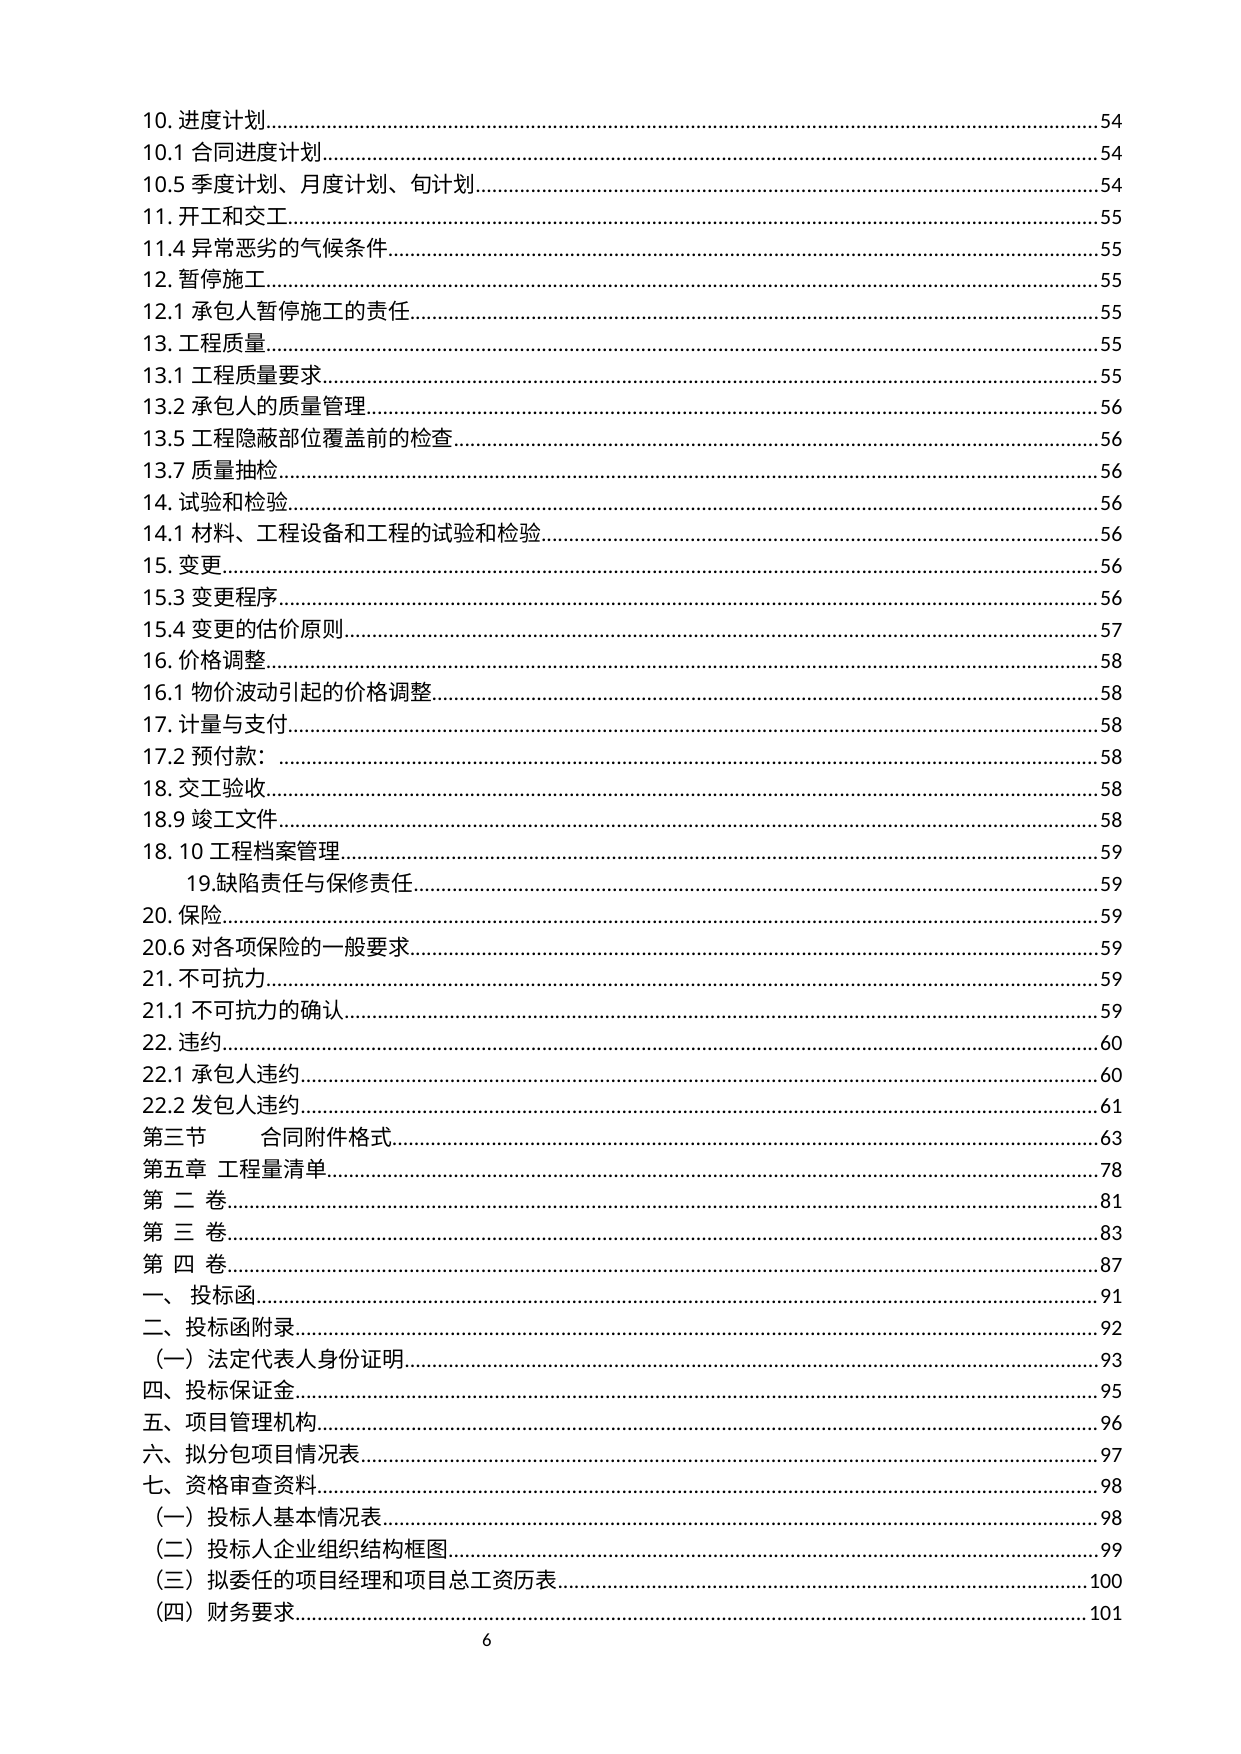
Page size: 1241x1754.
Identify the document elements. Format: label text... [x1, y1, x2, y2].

text 20. 保险 59 [142, 898, 1122, 929]
text 一、 投标函 91 [142, 1278, 1122, 1310]
text 15. 变更 56 [142, 548, 1122, 580]
text 17.2 预付款： 58 [142, 739, 1122, 771]
text 22.1 承包人违约 60 [142, 1057, 1122, 1088]
text 第 二 卷 81 [142, 1183, 1122, 1215]
text 16. 价格调整 58 [142, 643, 1122, 675]
text （一）投标人基本情况表 98 [142, 1500, 1122, 1532]
text （二）投标人企业组织结构框图 99 [142, 1532, 1122, 1563]
text 10. 进度计划 54 [142, 103, 1122, 135]
text 12. 暂停施工 55 [142, 262, 1122, 294]
text 18.9 竣工文件 58 [142, 802, 1122, 834]
text 四、投标保证金 95 [142, 1373, 1122, 1405]
text 20.6 对各项保险的一般要求 59 [142, 929, 1122, 961]
text 五、项目管理机构 96 [142, 1405, 1122, 1437]
text 12.1 承包人暂停施工的责任 55 [142, 294, 1122, 326]
text 17. 计量与支付 58 [142, 707, 1122, 739]
text 21. 不可抗力 59 [142, 961, 1122, 993]
text 第五章 工程量清单 78 [142, 1152, 1122, 1183]
text （四）财务要求 101 [142, 1595, 1122, 1627]
text 第 四 卷 87 [142, 1247, 1122, 1278]
text 13.7 质量抽检 56 [142, 453, 1122, 485]
text 13.2 承包人的质量管理 56 [142, 389, 1122, 421]
text 七、资格审查资料 98 [142, 1468, 1122, 1500]
text （三）拟委任的项目经理和项目总工资历表 100 [142, 1563, 1122, 1595]
text 18. 10 工程档案管理 59 [142, 834, 1122, 866]
text 11.4 异常恶劣的气候条件 55 [142, 231, 1122, 262]
text 22.2 发包人违约 61 [142, 1088, 1122, 1120]
text 22. 违约 60 [142, 1025, 1122, 1057]
text 21.1 不可抗力的确认 59 [142, 993, 1122, 1025]
text 18. 交工验收 58 [142, 771, 1122, 802]
text 六、拟分包项目情况表 97 [142, 1437, 1122, 1468]
text 15.4 变更的估价原则 57 [142, 612, 1122, 643]
text （一）法定代表人身份证明 93 [142, 1342, 1122, 1373]
text 19.缺陷责任与保修责任 59 [186, 866, 1122, 898]
text 二、投标函附录 92 [142, 1310, 1122, 1342]
text 第三节 合同附件格式 63 [142, 1120, 1122, 1152]
text 13. 工程质量 55 [142, 326, 1122, 358]
text 第 三 卷 83 [142, 1215, 1122, 1247]
text 10.5 季度计划、月度计划、旬计划 54 [142, 167, 1122, 199]
text 11. 开工和交工 55 [142, 199, 1122, 231]
text 14.1 材料、工程设备和工程的试验和检验 56 [142, 516, 1122, 548]
text 15.3 变更程序 56 [142, 580, 1122, 612]
text 14. 试验和检验 56 [142, 485, 1122, 516]
text 16.1 物价波动引起的价格调整 58 [142, 675, 1122, 707]
text 10.1 合同进度计划 54 [142, 135, 1122, 167]
text 13.5 工程隐蔽部位覆盖前的检查 56 [142, 421, 1122, 453]
text 13.1 工程质量要求 55 [142, 358, 1122, 389]
